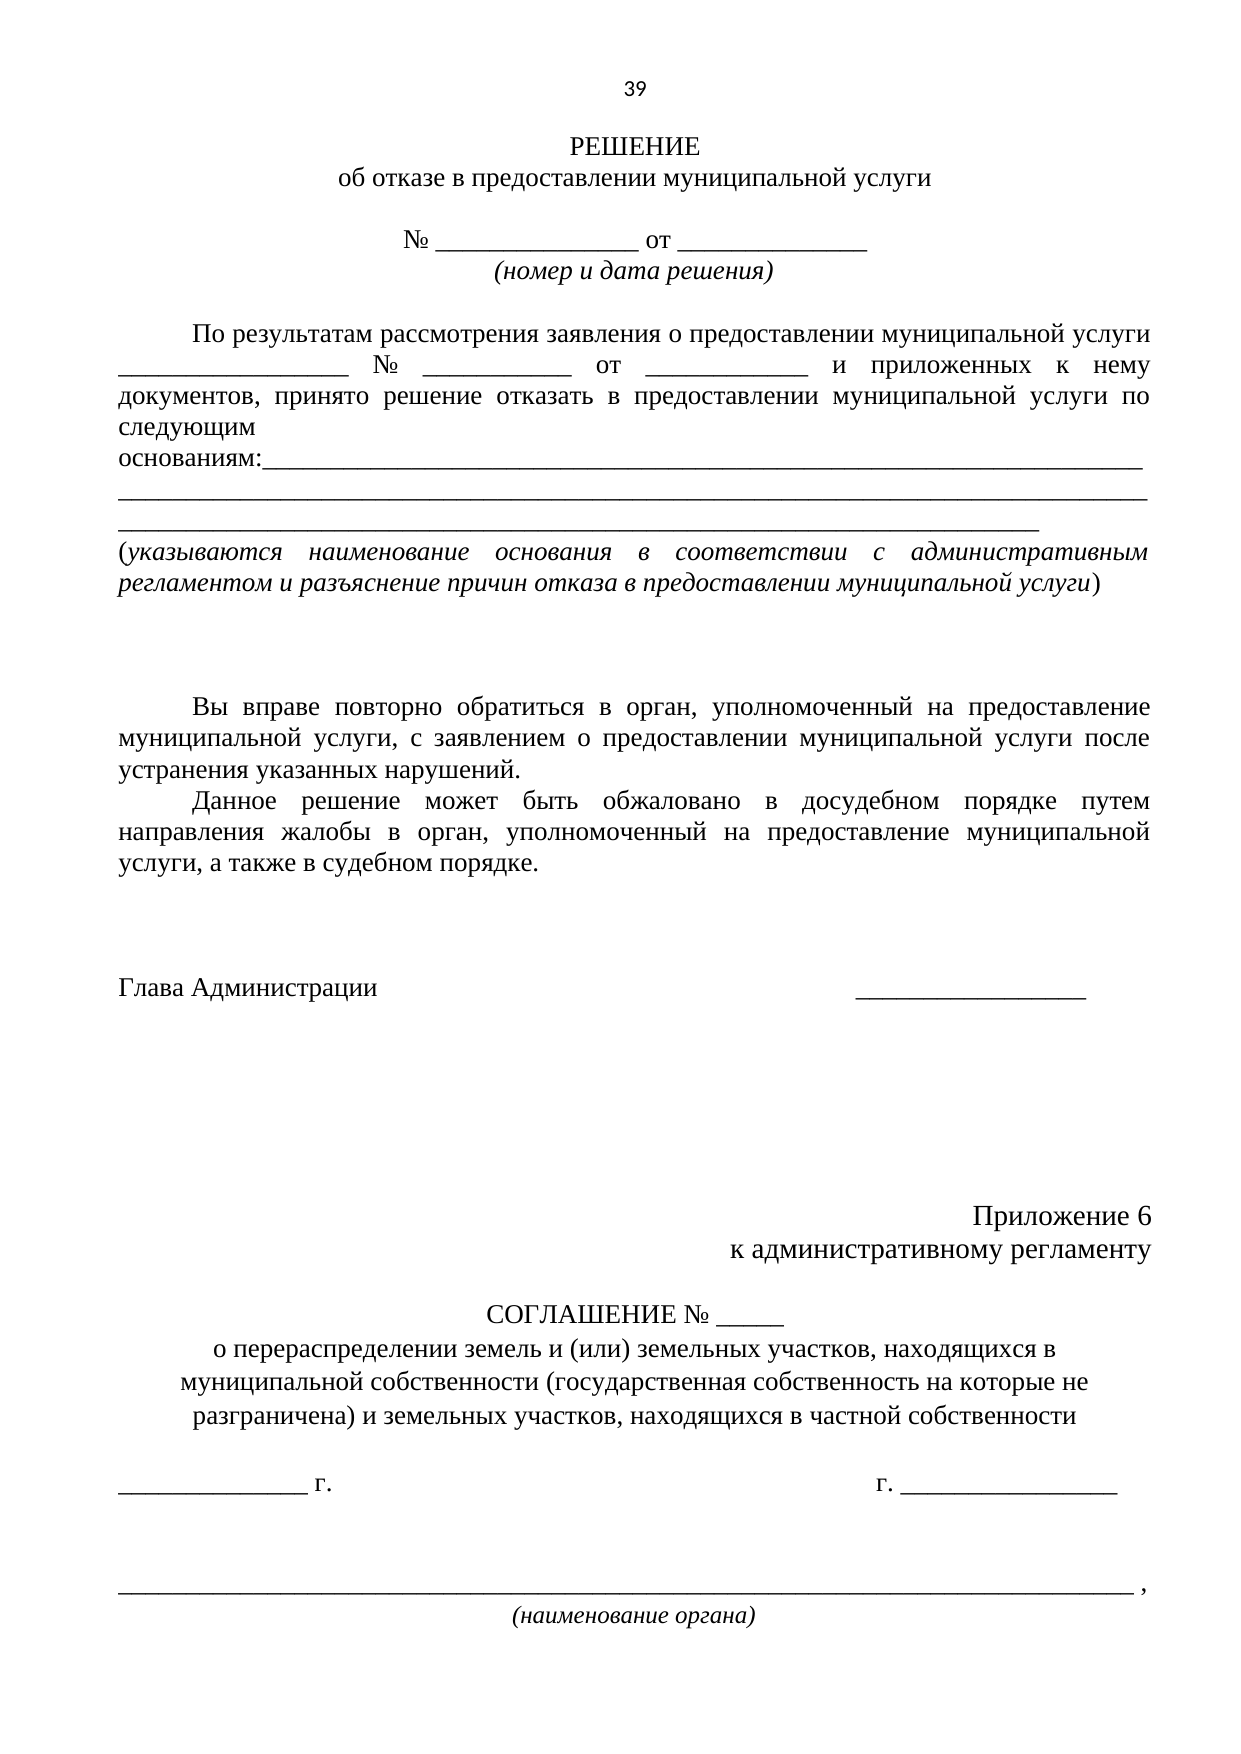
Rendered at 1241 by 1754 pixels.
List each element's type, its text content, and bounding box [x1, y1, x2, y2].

text Вы вправе повторно обратиться в орган, уполномоченный на предоставление муниципальной услуги, с заявлением о предоставлении муниципальной услуги после устранения указанных нарушений. [118, 690, 1152, 784]
text к административному регламенту [118, 1231, 1152, 1265]
text Приложение 6 [118, 1198, 1152, 1231]
text (наименование органа) [118, 1600, 1152, 1629]
text об отказе в предоставлении муниципальной услуги [118, 161, 1152, 192]
text По результатам рассмотрения заявления о предоставлении муниципальной услуги _________________ № ___________ от ____________ и приложенных к нему документов, принято решение отказать в предоставлении муниципальной услуги по следующим основаниям:_________________________________________________________________________________________________________________________________________________________________________________________________________________ [118, 317, 1152, 535]
text Глава Администрации _________________ [118, 971, 1152, 1002]
text (указываются наименование основания в соответствии с административным регламентом и разъяснение причин отказа в предоставлении муниципальной услуги) [118, 535, 1152, 597]
text о перераспределении земель и (или) земельных участков, находящихся в муниципальной собственности (государственная собственность на которые не разграничена) и земельных участков, находящихся в частной собственности [118, 1332, 1152, 1430]
text Данное решение может быть обжаловано в досудебном порядке путем направления жалобы в орган, уполномоченный на предоставление муниципальной услуги, а также в судебном порядке. [118, 784, 1152, 877]
text ___________________________________________________________________________ , [118, 1567, 1152, 1598]
text № _______________ от ______________ [118, 223, 1152, 254]
text ______________ г. г. ________________ [118, 1466, 1152, 1497]
text (номер и дата решения) [118, 254, 1152, 286]
text СОГЛАШЕНИЕ № _____ [118, 1298, 1152, 1329]
text РЕШЕНИЕ [118, 130, 1152, 161]
